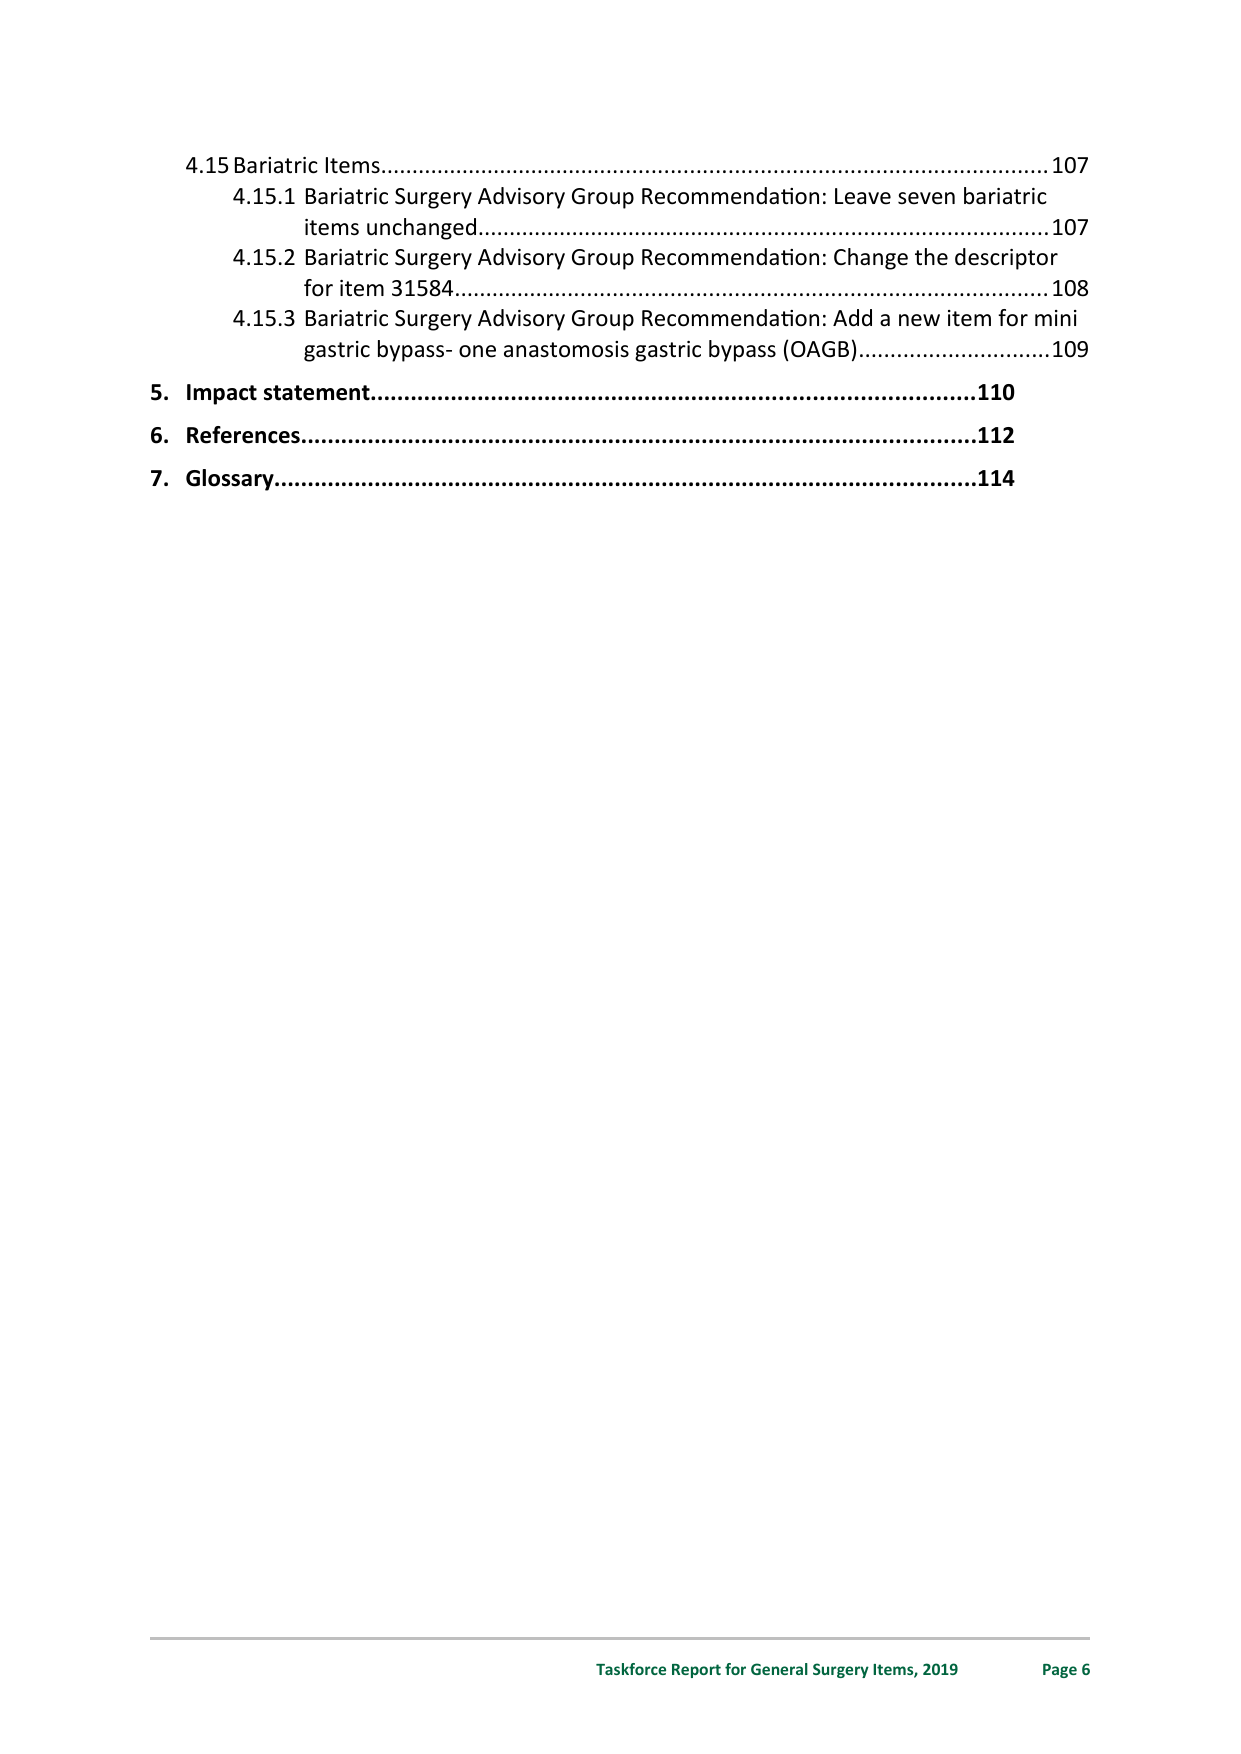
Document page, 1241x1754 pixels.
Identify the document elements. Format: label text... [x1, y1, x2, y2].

text 6. References 112 [150, 419, 1090, 450]
text 4.15.3 Bariatric Surgery Advisory Group Recommendation: Add a new item for mini gastric bypass- one anastomosis gastric bypass (OAGB) 109 [233, 303, 1090, 364]
text 4.15 Bariatric Items 107 [185, 150, 1090, 181]
text 4.15.1 Bariatric Surgery Advisory Group Recommendation: Leave seven bariatric items unchanged 107 [233, 181, 1090, 242]
text 7. Glossary 114 [150, 462, 1090, 493]
text 4.15.2 Bariatric Surgery Advisory Group Recommendation: Change the descriptor for item 31584 108 [233, 242, 1090, 303]
text 5. Impact statement 110 [150, 376, 1090, 407]
